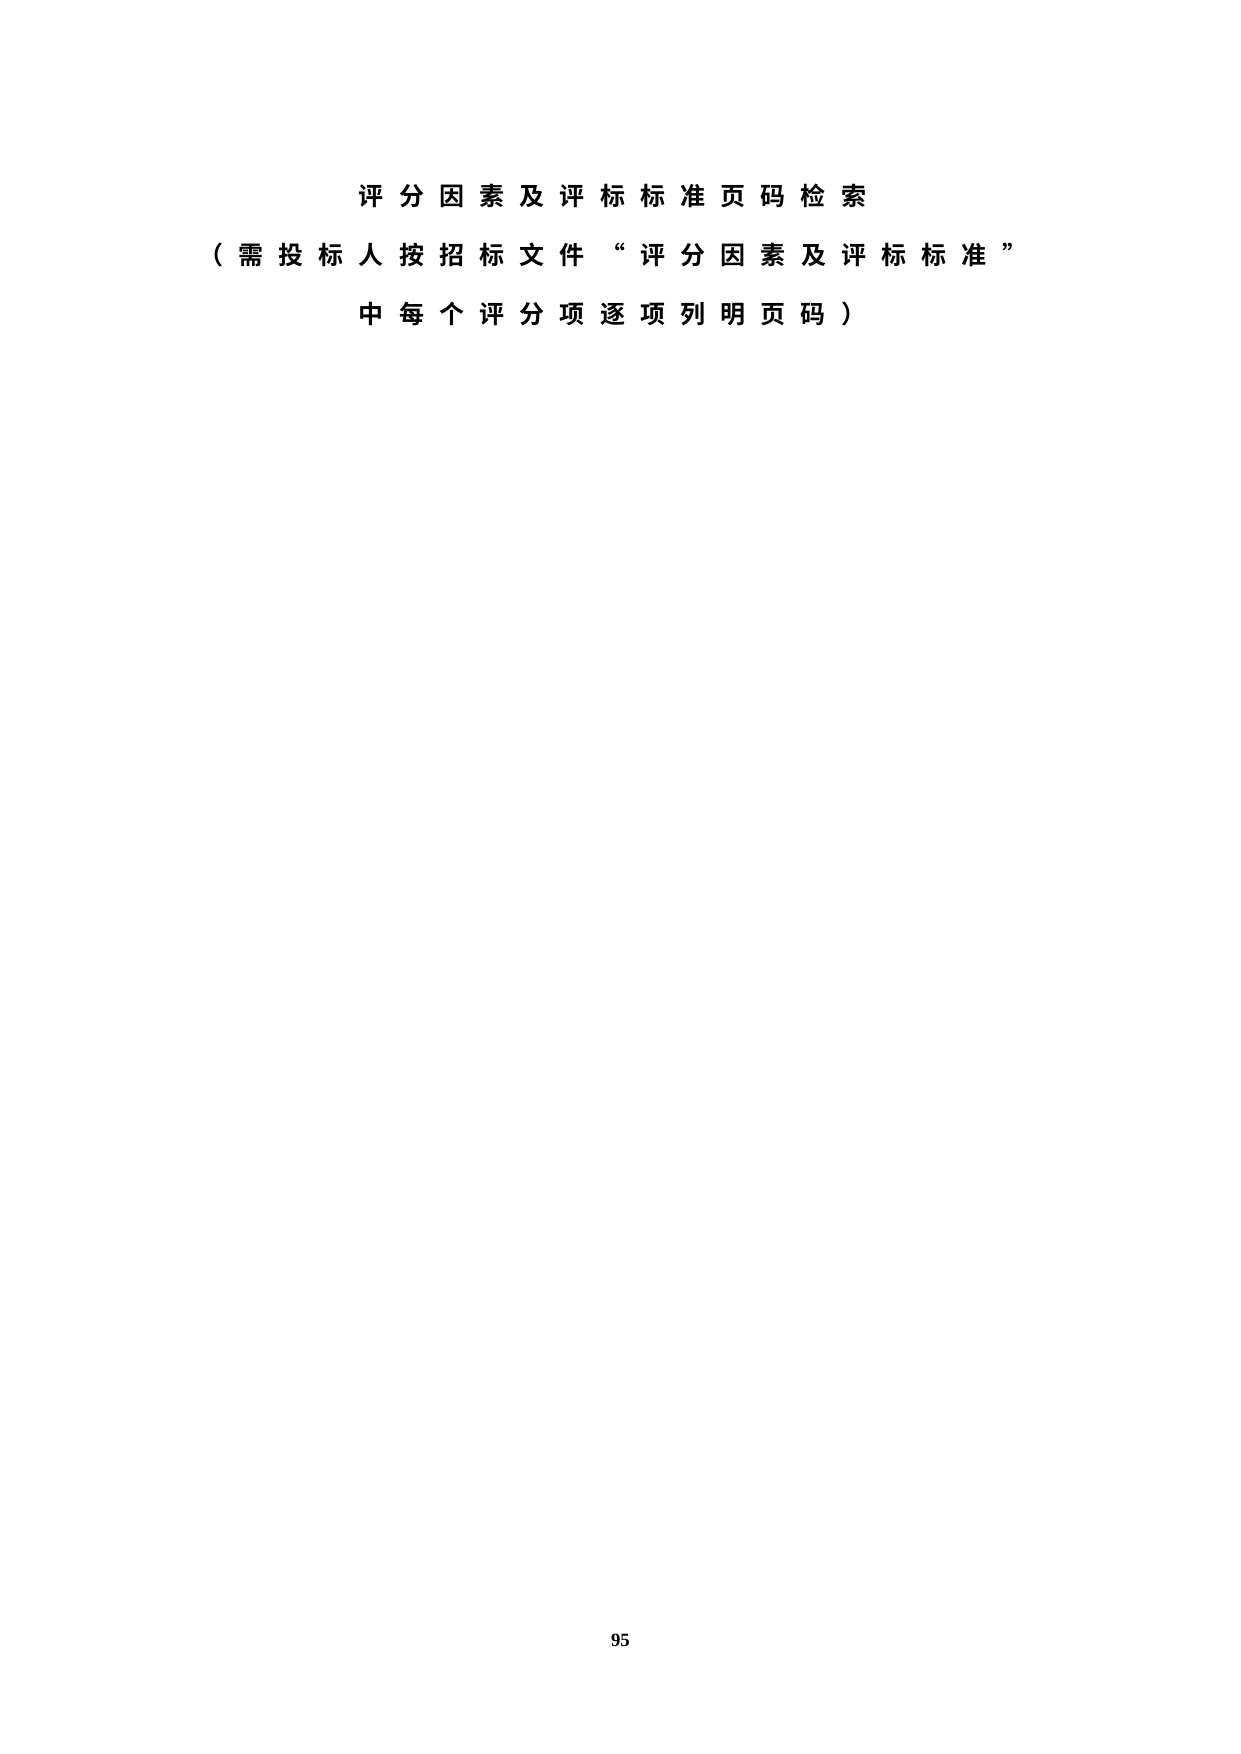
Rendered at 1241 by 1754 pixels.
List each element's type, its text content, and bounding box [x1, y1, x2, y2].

text 评分因素及评标标准页码检索 [188, 164, 1052, 224]
text （需投标人按招标文件“评分因素及评标标准”中每个评分项逐项列明页码） [188, 224, 1052, 343]
